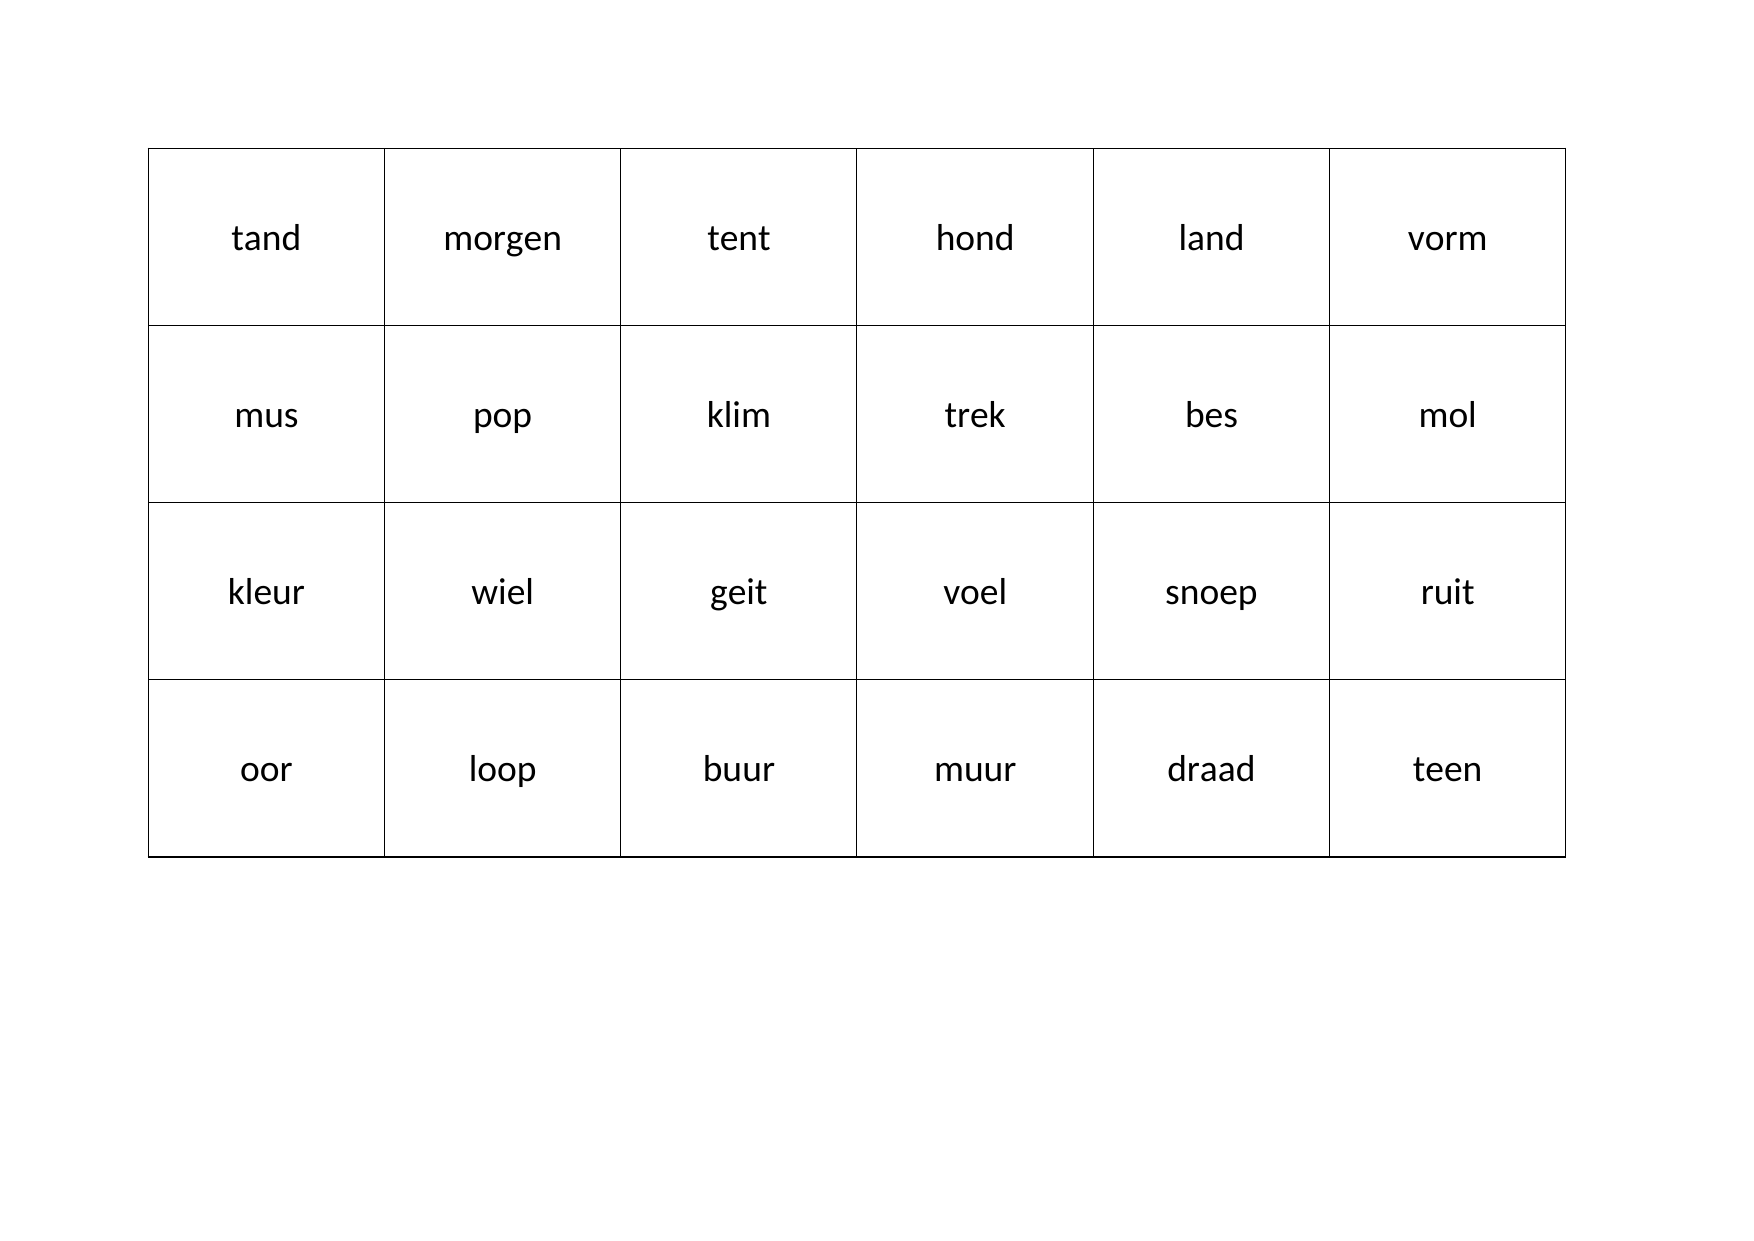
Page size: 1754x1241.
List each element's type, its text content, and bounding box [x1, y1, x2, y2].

table_header land [1094, 149, 1329, 325]
table_header tand [149, 149, 384, 325]
table_header hond [857, 149, 1093, 325]
table_cell voel [857, 503, 1093, 679]
table_cell trek [857, 326, 1093, 502]
table_cell teen [1330, 680, 1565, 856]
table_cell wiel [385, 503, 620, 679]
table_cell muur [857, 680, 1093, 856]
table_header tent [621, 149, 856, 325]
table_cell pop [385, 326, 620, 502]
table_cell oor [149, 680, 384, 856]
table_cell loop [385, 680, 620, 856]
table_cell ruit [1330, 503, 1565, 679]
table_cell geit [621, 503, 856, 679]
table_header vorm [1330, 149, 1565, 325]
table_header morgen [385, 149, 620, 325]
table_cell mus [149, 326, 384, 502]
table_cell klim [621, 326, 856, 502]
table_cell mol [1330, 326, 1565, 502]
table_cell draad [1094, 680, 1329, 856]
table_cell buur [621, 680, 856, 856]
table_cell kleur [149, 503, 384, 679]
table_cell bes [1094, 326, 1329, 502]
table_cell snoep [1094, 503, 1329, 679]
